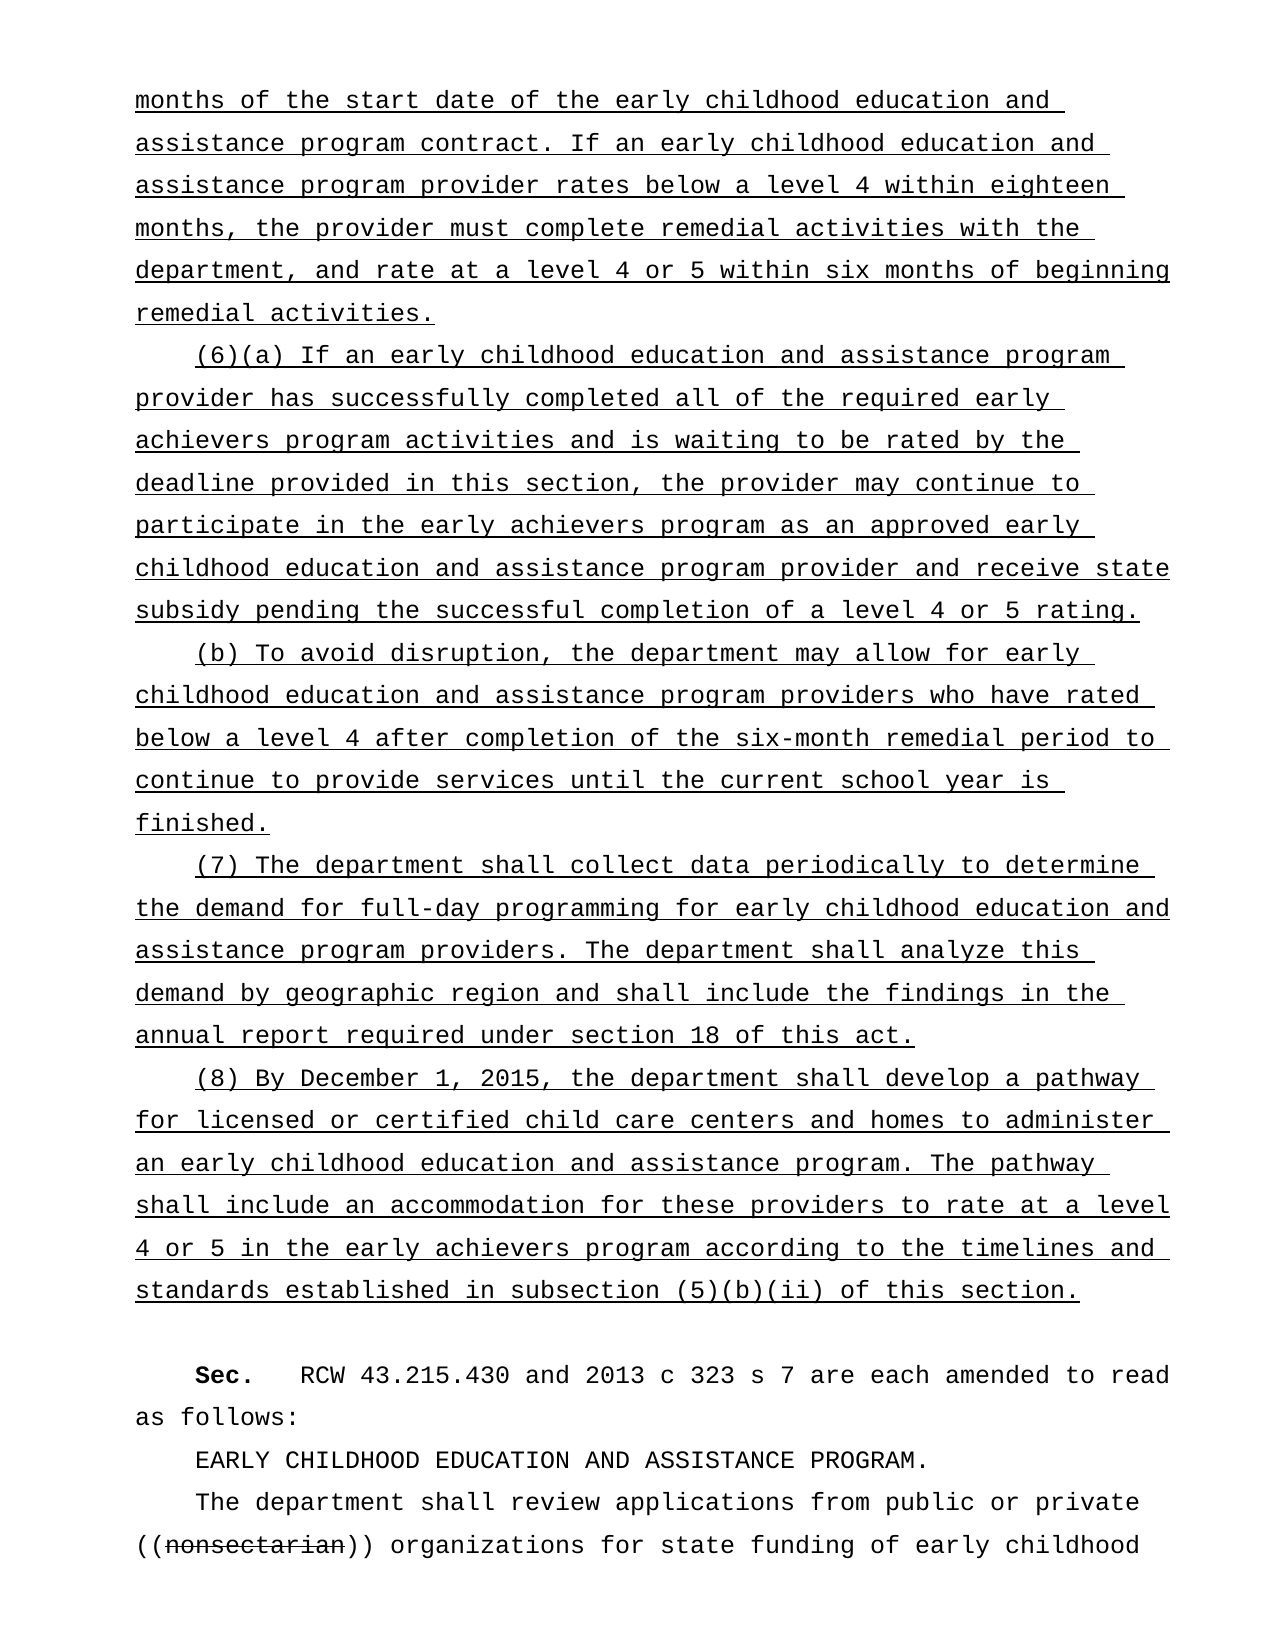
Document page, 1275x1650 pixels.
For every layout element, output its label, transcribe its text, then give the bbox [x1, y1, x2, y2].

text (7) The department shall collect data periodically to determine the demand for full-day programming for early childhood education and assistance program providers. The department shall analyze this demand by geographic region and shall include the findings in the annual report required under section 18 of this act. [135, 920, 1170, 1052]
text (6)(a) If an early childhood education and assistance program provider has successfully completed all of the required early achievers program activities and is waiting to be rated by the deadline provided in this section, the provider may continue to participate in the early achievers program as an approved early childhood education and assistance program provider and receive state subsidy pending the successful completion of a level 4 or 5 rating. [135, 580, 1170, 627]
text (6)(a) If an early childhood education and assistance program provider has successfully completed all of the required early achievers program activities and is waiting to be rated by the deadline provided in this section, the provider may continue to participate in the early achievers program as an approved early childhood education and assistance program provider and receive state subsidy pending the successful completion of a level 4 or 5 rating. [135, 330, 1170, 579]
text (8) By December 1, 2015, the department shall develop a pathway for licensed or certified child care centers and homes to administer an early childhood education and assistance program. The pathway shall include an accommodation for these providers to rate at a level 4 or 5 in the early achievers program according to the timelines and standards established in subsection (5)(b)(ii) of this section. [135, 1052, 1170, 1131]
text Sec. RCW 43.215.430 and 2013 c 323 s 7 are each amended to read as follows: [135, 1349, 1170, 1434]
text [135, 1477, 1170, 1562]
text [135, 75, 1170, 281]
text (7) The department shall collect data periodically to determine the demand for full-day programming for early childhood education and assistance program providers. The department shall analyze this demand by geographic region and shall include the findings in the annual report required under section 18 of this act. [135, 840, 1170, 919]
text (8) By December 1, 2015, the department shall develop a pathway for licensed or certified child care centers and homes to administer an early childhood education and assistance program. The pathway shall include an accommodation for these providers to rate at a level 4 or 5 in the early achievers program according to the timelines and standards established in subsection (5)(b)(ii) of this section. [135, 1218, 1170, 1259]
text EARLY CHILDHOOD EDUCATION AND ASSISTANCE PROGRAM. [135, 1434, 1170, 1477]
text (8) By December 1, 2015, the department shall develop a pathway for licensed or certified child care centers and homes to administer an early childhood education and assistance program. The pathway shall include an accommodation for these providers to rate at a level 4 or 5 in the early achievers program according to the timelines and standards established in subsection (5)(b)(ii) of this section. [135, 1133, 1170, 1216]
text (b) To avoid disruption, the department may allow for early childhood education and assistance program providers who have rated below a level 4 after completion of the six-month remedial period to continue to provide services until the current school year is finished. [135, 750, 1170, 840]
text (b) To avoid disruption, the department may allow for early childhood education and assistance program providers who have rated below a level 4 after completion of the six-month remedial period to continue to provide services until the current school year is finished. [135, 627, 1170, 749]
text (8) By December 1, 2015, the department shall develop a pathway for licensed or certified child care centers and homes to administer an early childhood education and assistance program. The pathway shall include an accommodation for these providers to rate at a level 4 or 5 in the early achievers program according to the timelines and standards established in subsection (5)(b)(ii) of this section. [135, 1260, 1170, 1307]
